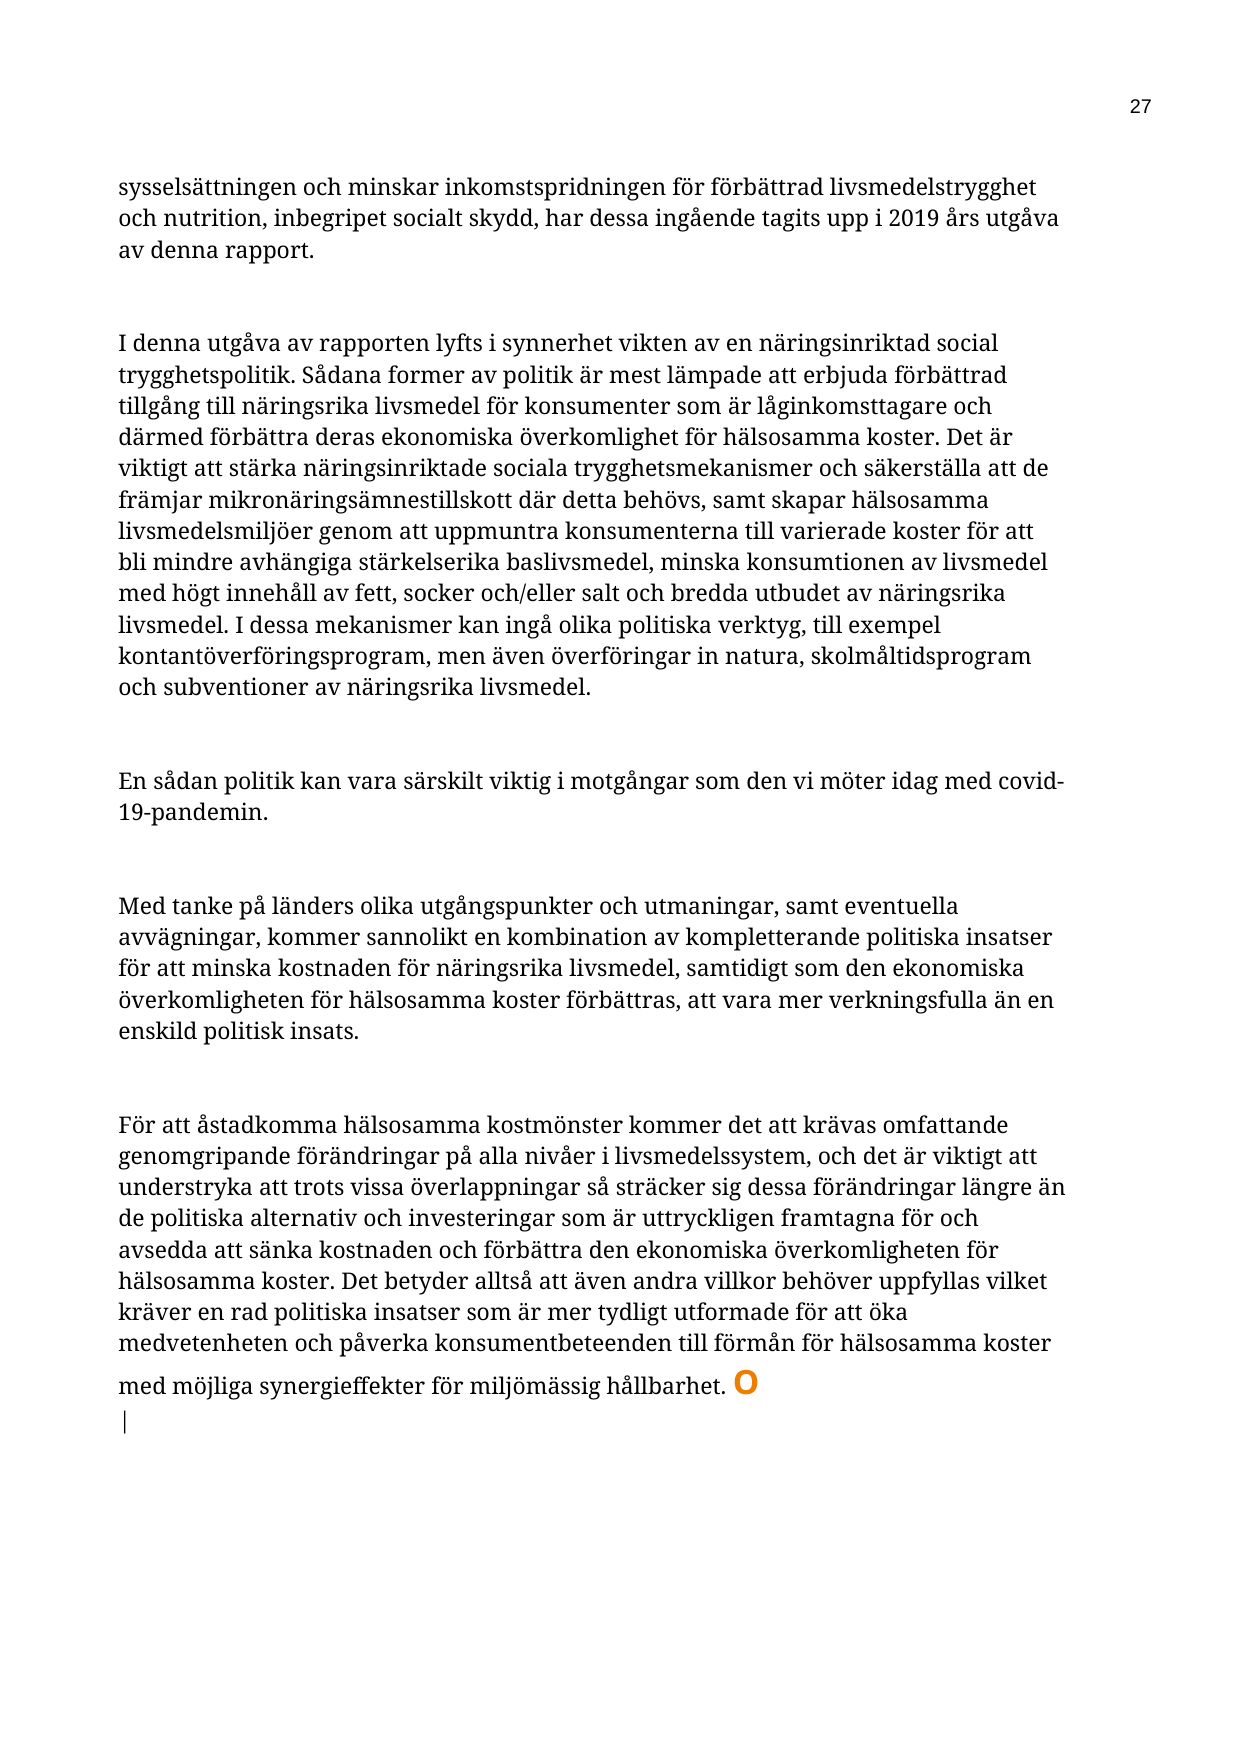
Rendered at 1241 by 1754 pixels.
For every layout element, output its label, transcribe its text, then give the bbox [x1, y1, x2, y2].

text Med tanke på länders olika utgångspunkter och utmaningar, samt eventuella avvägningar, kommer sannolikt en kombination av kompletterande politiska insatser för att minska kostnaden för näringsrika livsmedel, samtidigt som den ekonomiska överkomligheten för hälsosamma koster förbättras, att vara mer verkningsfulla än en enskild politisk insats. [118, 890, 1069, 1046]
text | [118, 1404, 1069, 1435]
text En sådan politik kan vara särskilt viktig i motgångar som den vi möter idag med covid-19-pandemin. [118, 765, 1069, 827]
text sysselsättningen och minskar inkomstspridningen för förbättrad livsmedelstrygghet och nutrition, inbegripet socialt skydd, har dessa ingående tagits upp i 2019 års utgåva av denna rapport. [118, 171, 1069, 265]
text I denna utgåva av rapporten lyfts i synnerhet vikten av en näringsinriktad social trygghetspolitik. Sådana former av politik är mest lämpade att erbjuda förbättrad tillgång till näringsrika livsmedel för konsumenter som är låginkomsttagare och därmed förbättra deras ekonomiska överkomlighet för hälsosamma koster. Det är viktigt att stärka näringsinriktade sociala trygghetsmekanismer och säkerställa att de främjar mikronäringsämnestillskott där detta behövs, samt skapar hälsosamma livsmedelsmiljöer genom att uppmuntra konsumenterna till varierade koster för att bli mindre avhängiga stärkelserika baslivsmedel, minska konsumtionen av livsmedel med högt innehåll av fett, socker och/eller salt och bredda utbudet av näringsrika livsmedel. I dessa mekanismer kan ingå olika politiska verktyg, till exempel kontantöverföringsprogram, men även överföringar in natura, skolmåltidsprogram och subventioner av näringsrika livsmedel. [118, 327, 1069, 702]
text För att åstadkomma hälsosamma kostmönster kommer det att krävas omfattande genomgripande förändringar på alla nivåer i livsmedelssystem, och det är viktigt att understryka att trots vissa överlappningar så sträcker sig dessa förändringar längre än de politiska alternativ och investeringar som är uttryckligen framtagna för och avsedda att sänka kostnaden och förbättra den ekonomiska överkomligheten för hälsosamma koster. Det betyder alltså att även andra villkor behöver uppfyllas vilket kräver en rad politiska insatser som är mer tydligt utformade för att öka medvetenheten och påverka konsumentbeteenden till förmån för hälsosamma koster med möjliga synergieffekter för miljömässig hållbarhet. O [118, 1109, 1069, 1404]
